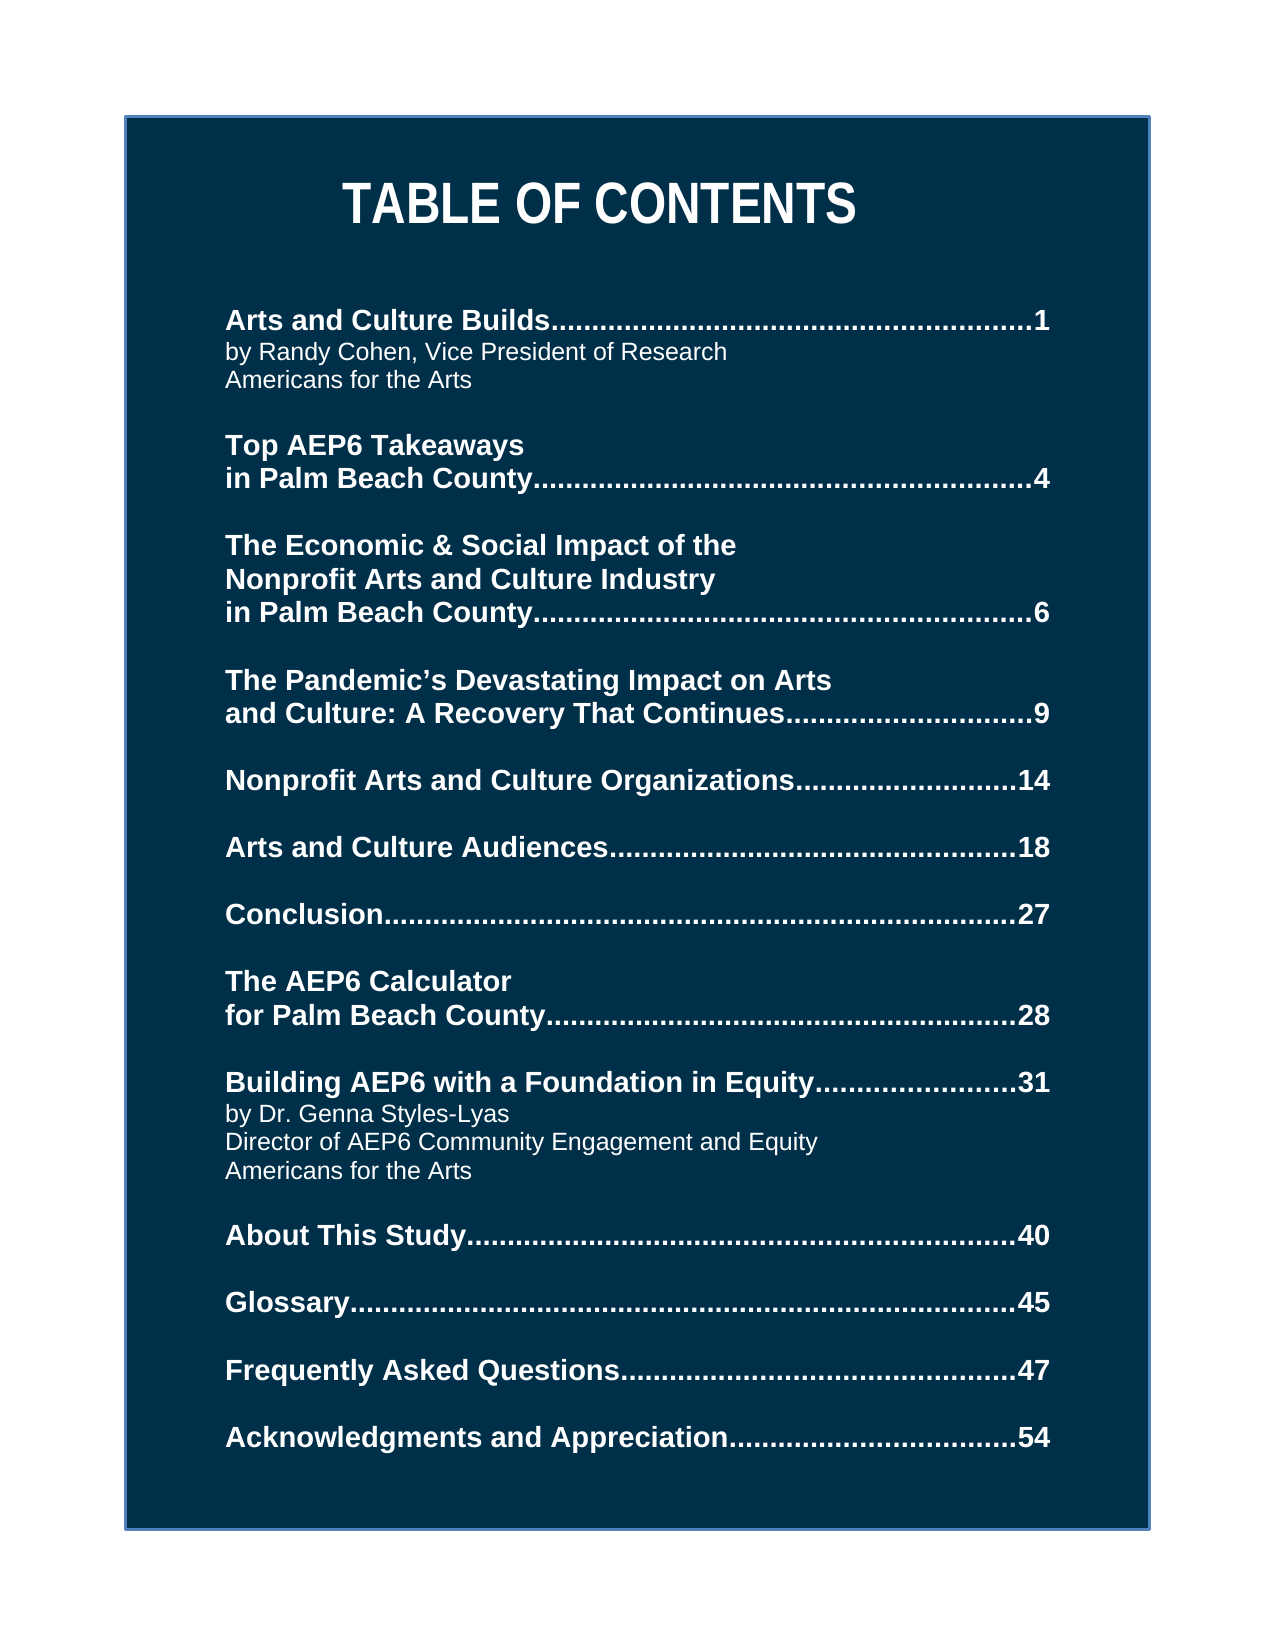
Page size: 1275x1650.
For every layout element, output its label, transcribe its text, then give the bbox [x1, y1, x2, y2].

text by Dr. Genna Styles-Lyas [225, 1099, 1050, 1127]
text and Culture: A Recovery That Continues 9 [225, 696, 1050, 730]
text About This Study 40 [225, 1218, 1050, 1252]
text Arts and Culture Audiences 18 [225, 830, 1050, 864]
text TABLE OF CONTENTS [150, 169, 1050, 236]
text Top AEP6 Takeaways [225, 428, 1050, 461]
text Glossary 45 [225, 1286, 1050, 1319]
text Americans for the Arts [225, 1156, 1050, 1185]
text by Randy Cohen, Vice President of Research Americans for the Arts [225, 337, 1050, 394]
text Acknowledgments and Appreciation 54 [225, 1420, 1050, 1453]
text Arts and Culture Builds 1 [225, 303, 1050, 337]
text The AEP6 Calculator for Palm Beach County 28 [225, 964, 1050, 1032]
text The Pandemic’s Devastating Impact on Arts [225, 663, 1050, 696]
text Director of AEP6 Community Engagement and Equity [225, 1127, 1050, 1156]
text Conclusion 27 [225, 897, 1050, 931]
text Nonprofit Arts and Culture Organizations 14 [225, 763, 1050, 797]
text in Palm Beach County 4 [225, 461, 1050, 495]
text Frequently Asked Questions 47 [225, 1353, 1050, 1386]
text Building AEP6 with a Foundation in Equity 31 [225, 1065, 1050, 1099]
text The Economic & Social Impact of the Nonprofit Arts and Culture Industry in Palm Beach County 6 [225, 528, 1050, 629]
